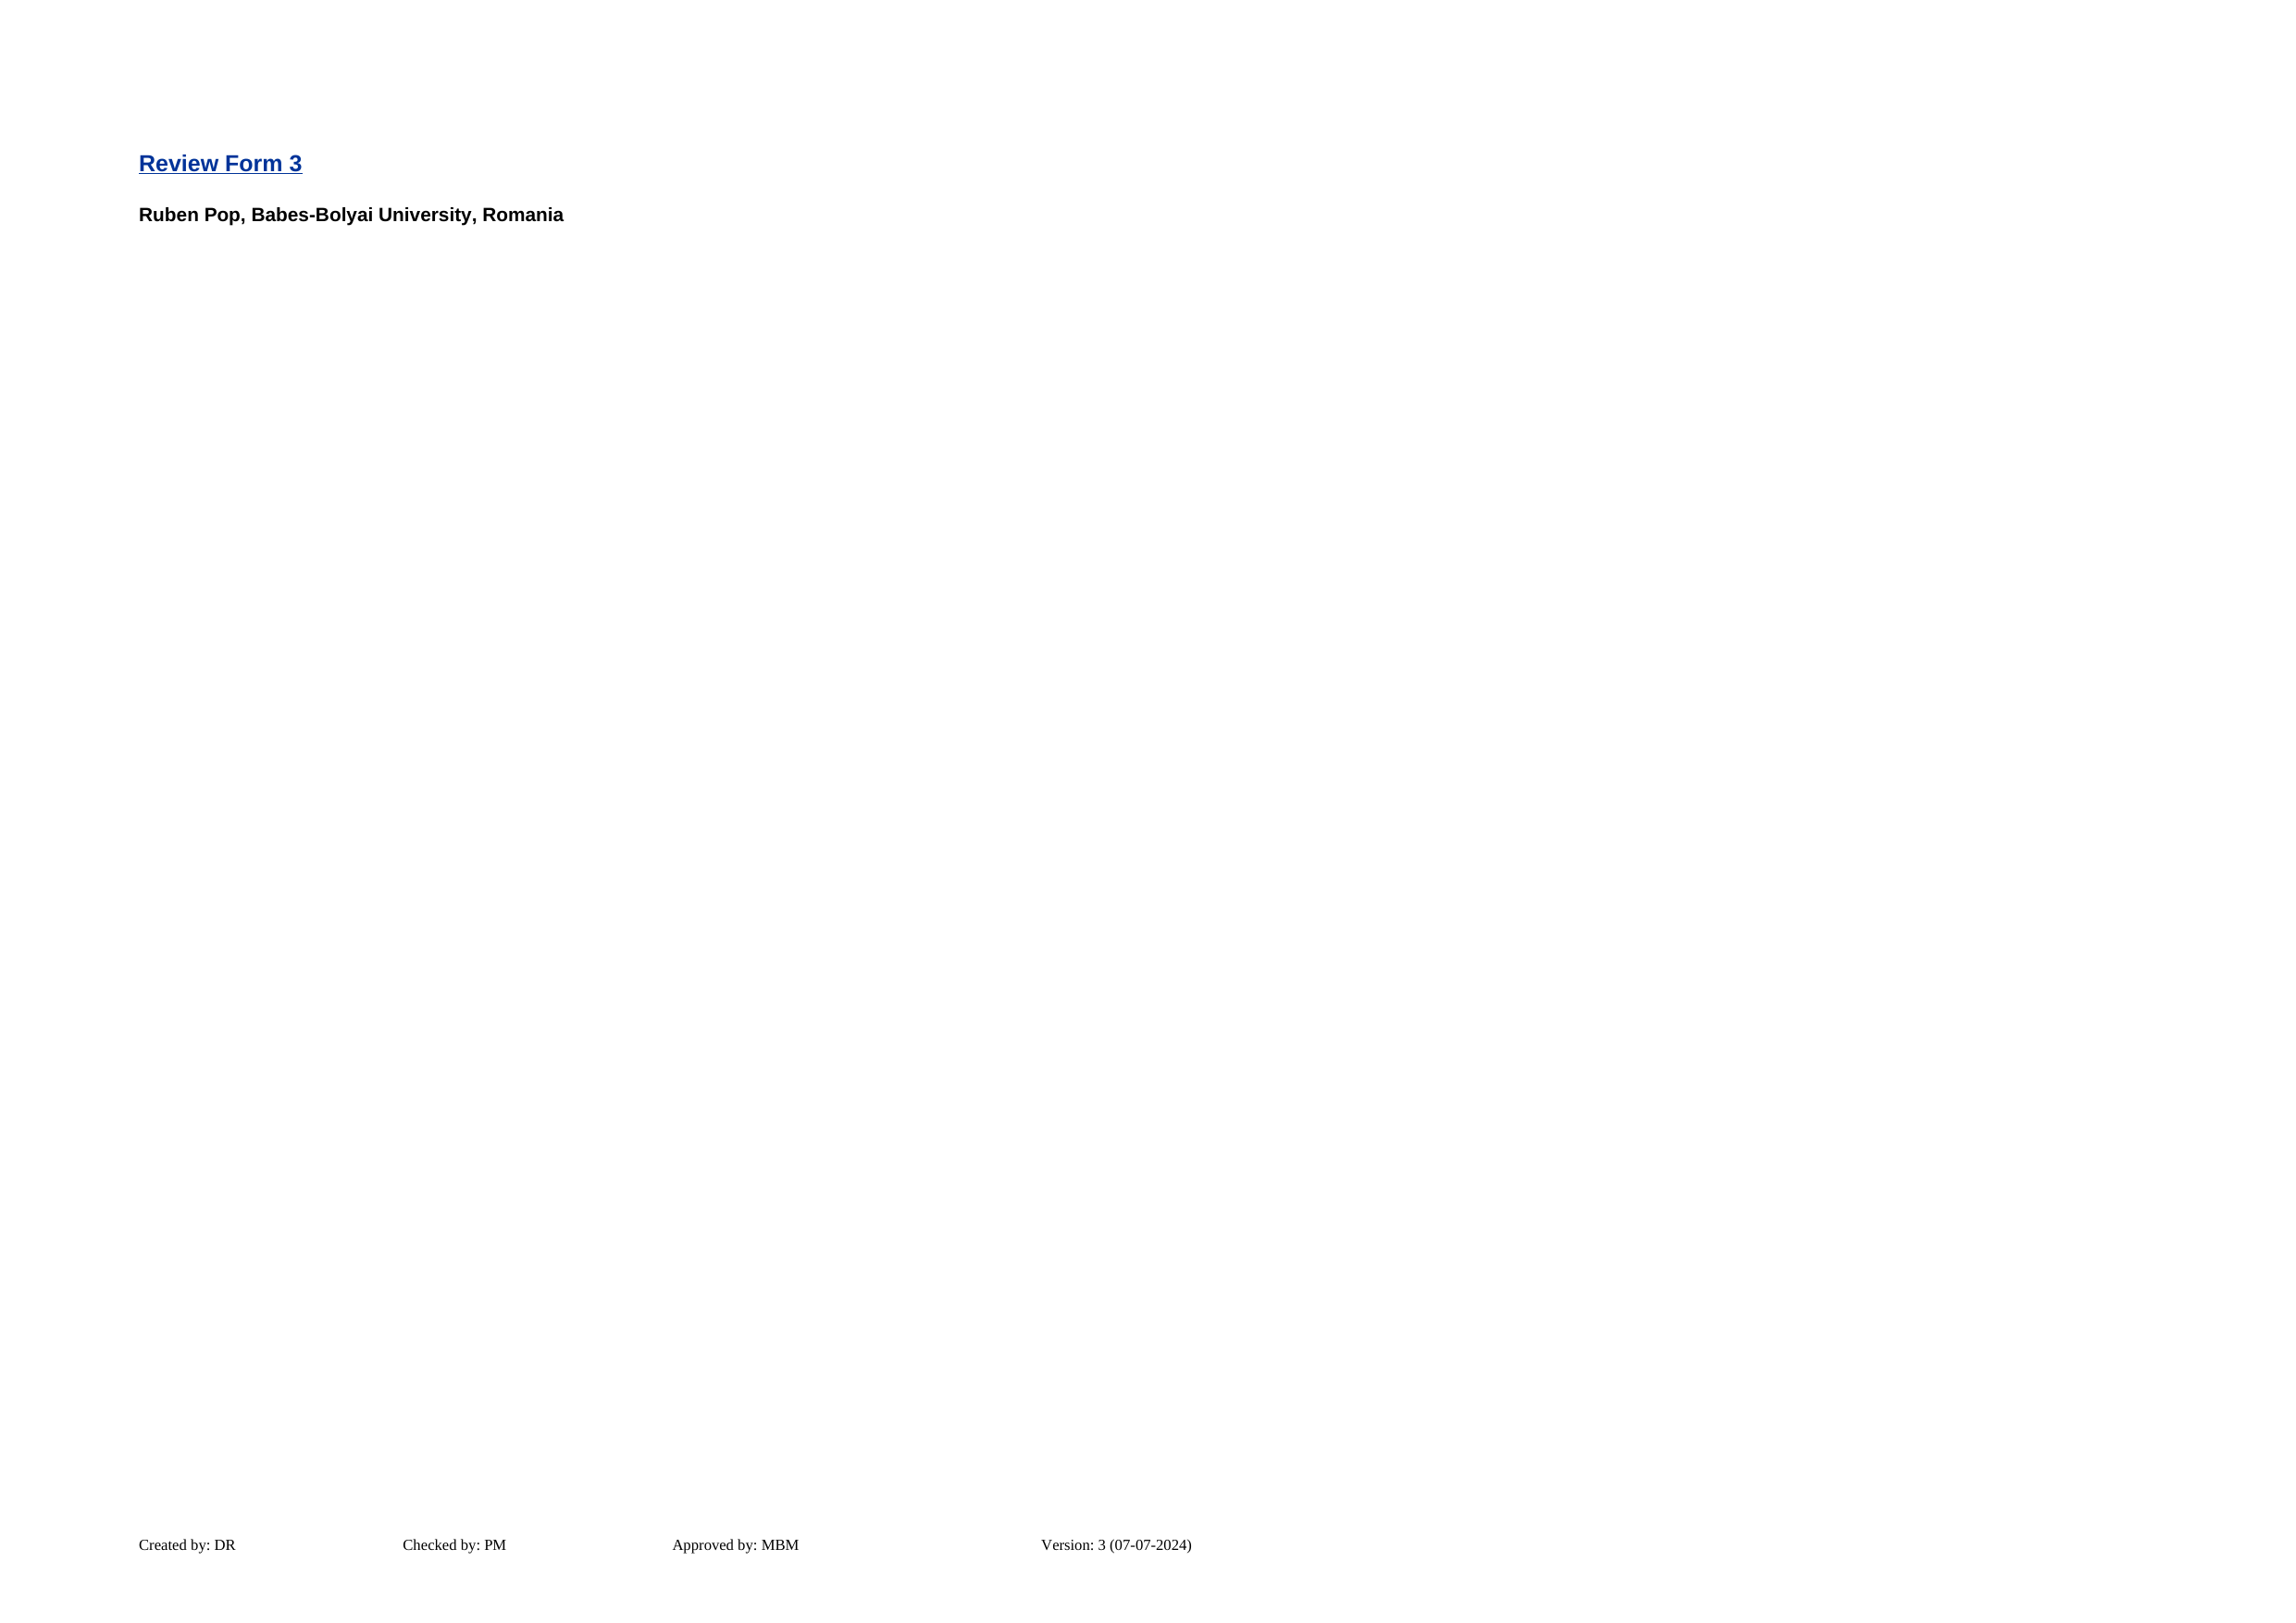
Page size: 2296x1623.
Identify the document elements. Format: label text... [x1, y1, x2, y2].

text Ruben Pop, Babes-Bolyai University, Romania [139, 204, 2156, 226]
